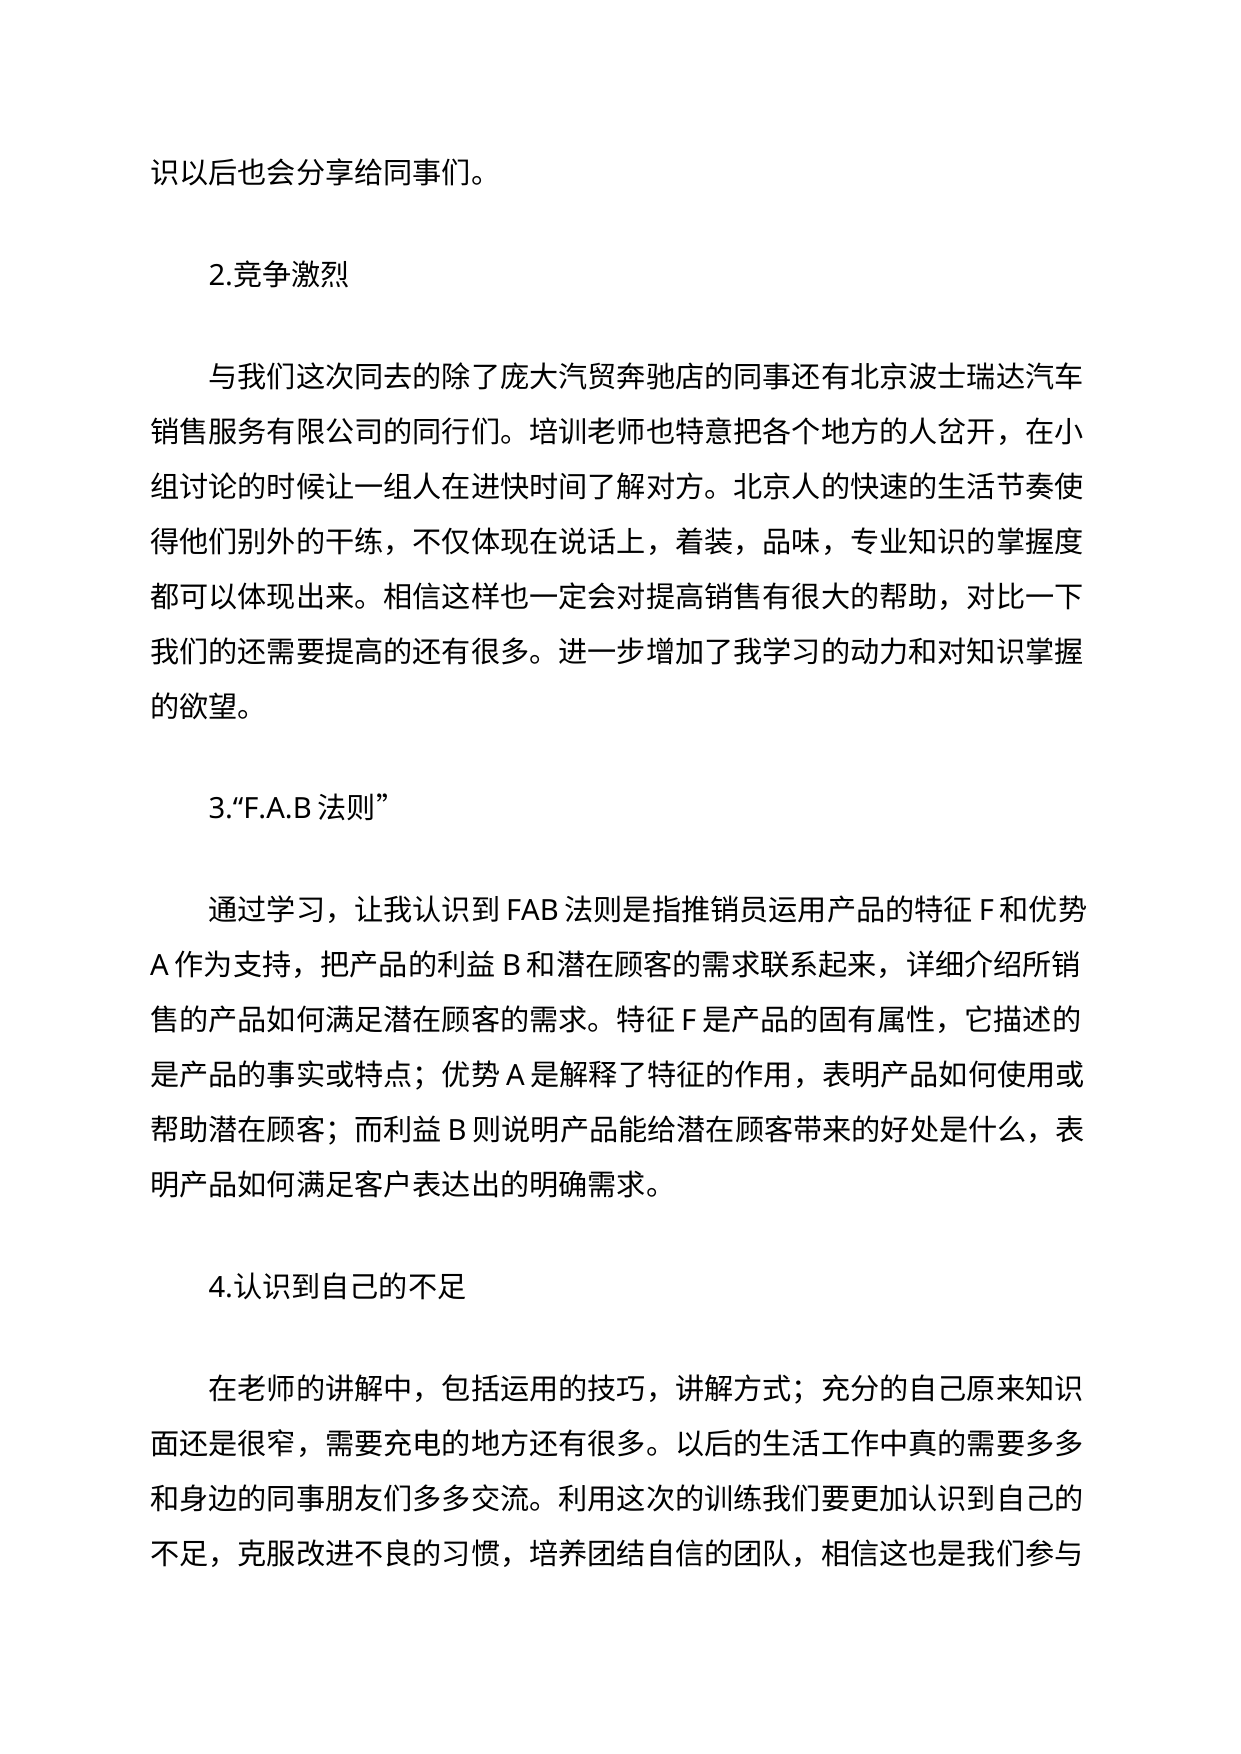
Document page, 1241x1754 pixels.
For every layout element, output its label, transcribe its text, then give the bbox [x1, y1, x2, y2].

text 与我们这次同去的除了庞大汽贸奔驰店的同事还有北京波士瑞达汽车销售服务有限公司的同行们。培训老师也特意把各个地方的人岔开，在小组讨论的时候让一组人在进快时间了解对方。北京人的快速的生活节奏使得他们别外的干练，不仅体现在说话上，着装，品味，专业知识的掌握度都可以体现出来。相信这样也一定会对提高销售有很大的帮助，对比一下我们的还需要提高的还有很多。进一步增加了我学习的动力和对知识掌握的欲望。 [150, 354, 1090, 725]
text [150, 150, 1090, 192]
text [150, 1366, 1090, 1573]
text 3.“F.A.B法则” [150, 785, 1090, 827]
text 4.认识到自己的不足 [150, 1264, 1090, 1306]
text 2.竞争激烈 [150, 252, 1090, 294]
text 通过学习，让我认识到FAB法则是指推销员运用产品的特征F和优势A作为支持，把产品的利益 B和潜在顾客的需求联系起来，详细介绍所销售的产品如何满足潜在顾客的需求。特征F是产品的固有属性，它描述的是产品的事实或特点；优势A是解释了特征的作用，表明产品如何使用或帮助潜在顾客；而利益B则说明产品能给潜在顾客带来的好处是什么，表明产品如何满足客户表达出的明确需求。 [150, 887, 1090, 1204]
